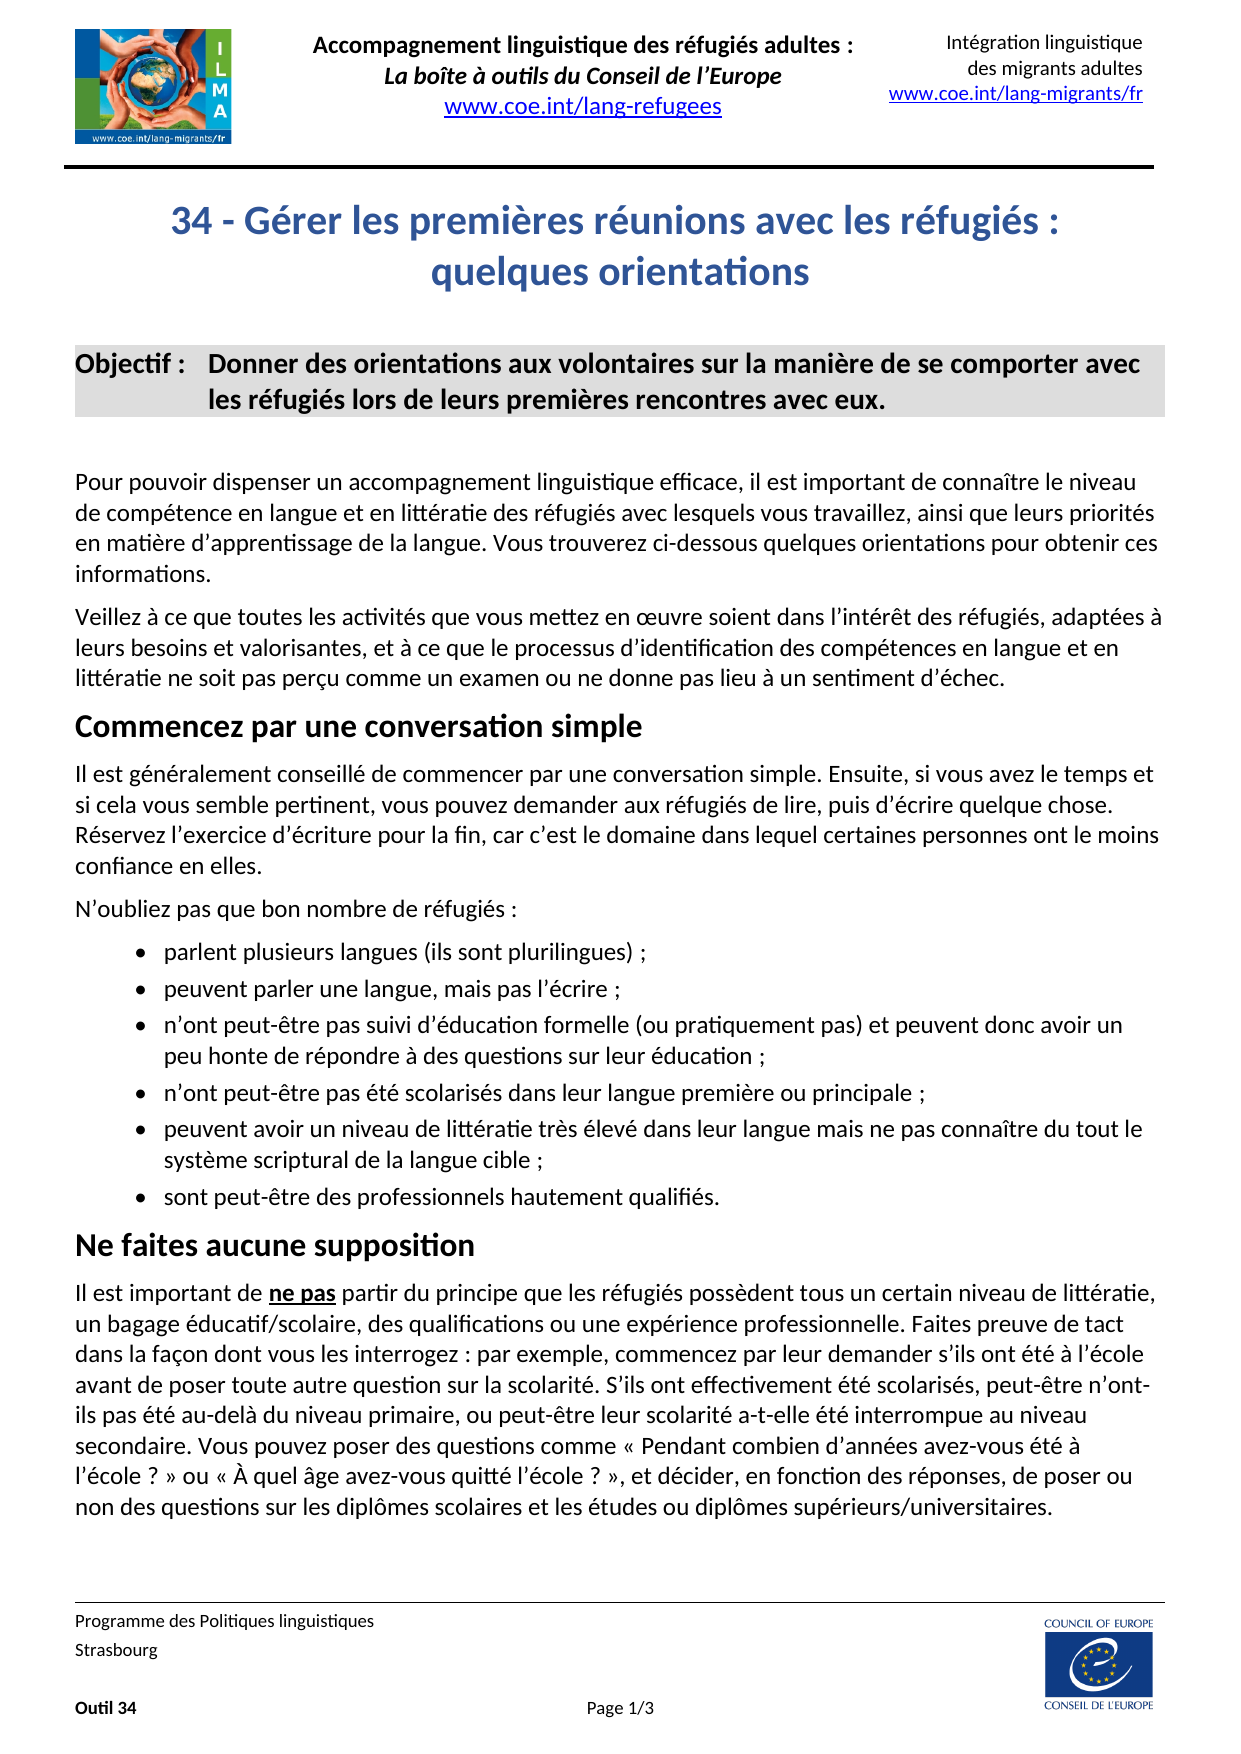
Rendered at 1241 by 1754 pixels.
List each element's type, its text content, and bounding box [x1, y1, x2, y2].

picture [1032, 1608, 1166, 1720]
picture [214, 105, 226, 117]
text peuvent avoir un niveau de littératie très élevé dans leur langue mais ne pas connaître du tout le système scriptural de la langue cible ; [134, 1114, 1165, 1175]
picture [213, 84, 226, 96]
text parlent plusieurs langues (ils sont plurilingues) ; [134, 936, 1165, 967]
text Pour pouvoir dispenser un accompagnement linguistique efficace, il est important de connaître le niveau de compétence en langue et en littératie des réfugiés avec lesquels vous travaillez, ainsi que leurs priorités en matière d’apprentissage de la langue. Vous trouverez ci-dessous quelques orientations pour obtenir ces informations. [75, 467, 1165, 589]
text peuvent parler une langue, mais pas l’écrire ; [134, 973, 1165, 1003]
text Veillez à ce que toutes les activités que vous mettez en œuvre soient dans l’intérêt des réfugiés, adaptées à leurs besoins et valorisantes, et à ce que le processus d’identification des compétences en langue et en littératie ne soit pas perçu comme un examen ou ne donne pas lieu à un sentiment d’échec. [75, 601, 1165, 693]
text n’ont peut-être pas été scolarisés dans leur langue première ou principale ; [134, 1077, 1165, 1107]
picture [75, 29, 232, 144]
text Ne faites aucune supposition [75, 1224, 1165, 1265]
text Objectif : Donner des orientations aux volontaires sur la manière de se comporter avec les réfugiés lors de leurs premières rencontres avec eux. [75, 345, 1165, 417]
text n’ont peut-être pas suivi d’éducation formelle (ou pratiquement pas) et peuvent donc avoir un peu honte de répondre à des questions sur leur éducation ; [134, 1009, 1165, 1071]
text Commencez par une conversation simple [75, 705, 1165, 746]
text sont peut-être des professionnels hautement qualifiés. [134, 1181, 1165, 1211]
text Il est généralement conseillé de commencer par une conversation simple. Ensuite, si vous avez le temps et si cela vous semble pertinent, vous pouvez demander aux réfugiés de lire, puis d’écrire quelque chose. Réservez l’exercice d’écriture pour la fin, car c’est le domaine dans lequel certaines personnes ont le moins confiance en elles. [75, 758, 1165, 881]
text Il est important de ne pas partir du principe que les réfugiés possèdent tous un certain niveau de littératie, un bagage éducatif/scolaire, des qualifications ou une expérience professionnelle. Faites preuve de tact dans la façon dont vous les interrogez : par exemple, commencez par leur demander s’ils ont été à l’école avant de poser toute autre question sur la scolarité. S’ils ont effectivement été scolarisés, peut-être n’ont-ils pas été au-delà du niveau primaire, ou peut-être leur scolarité a-t-elle été interrompue au niveau secondaire. Vous pouvez poser des questions comme « Pendant combien d’années avez-vous été à l’école ? » ou « À quel âge avez-vous quitté l’école ? », et décider, en fonction des réponses, de poser ou non des questions sur les diplômes scolaires et les études ou diplômes supérieurs/universitaires. [75, 1277, 1165, 1521]
text N’oubliez pas que bon nombre de réfugiés : [75, 893, 1165, 923]
title 34 - Gérer les premières réunions avec les réfugiés : quelques orientations [75, 194, 1165, 295]
